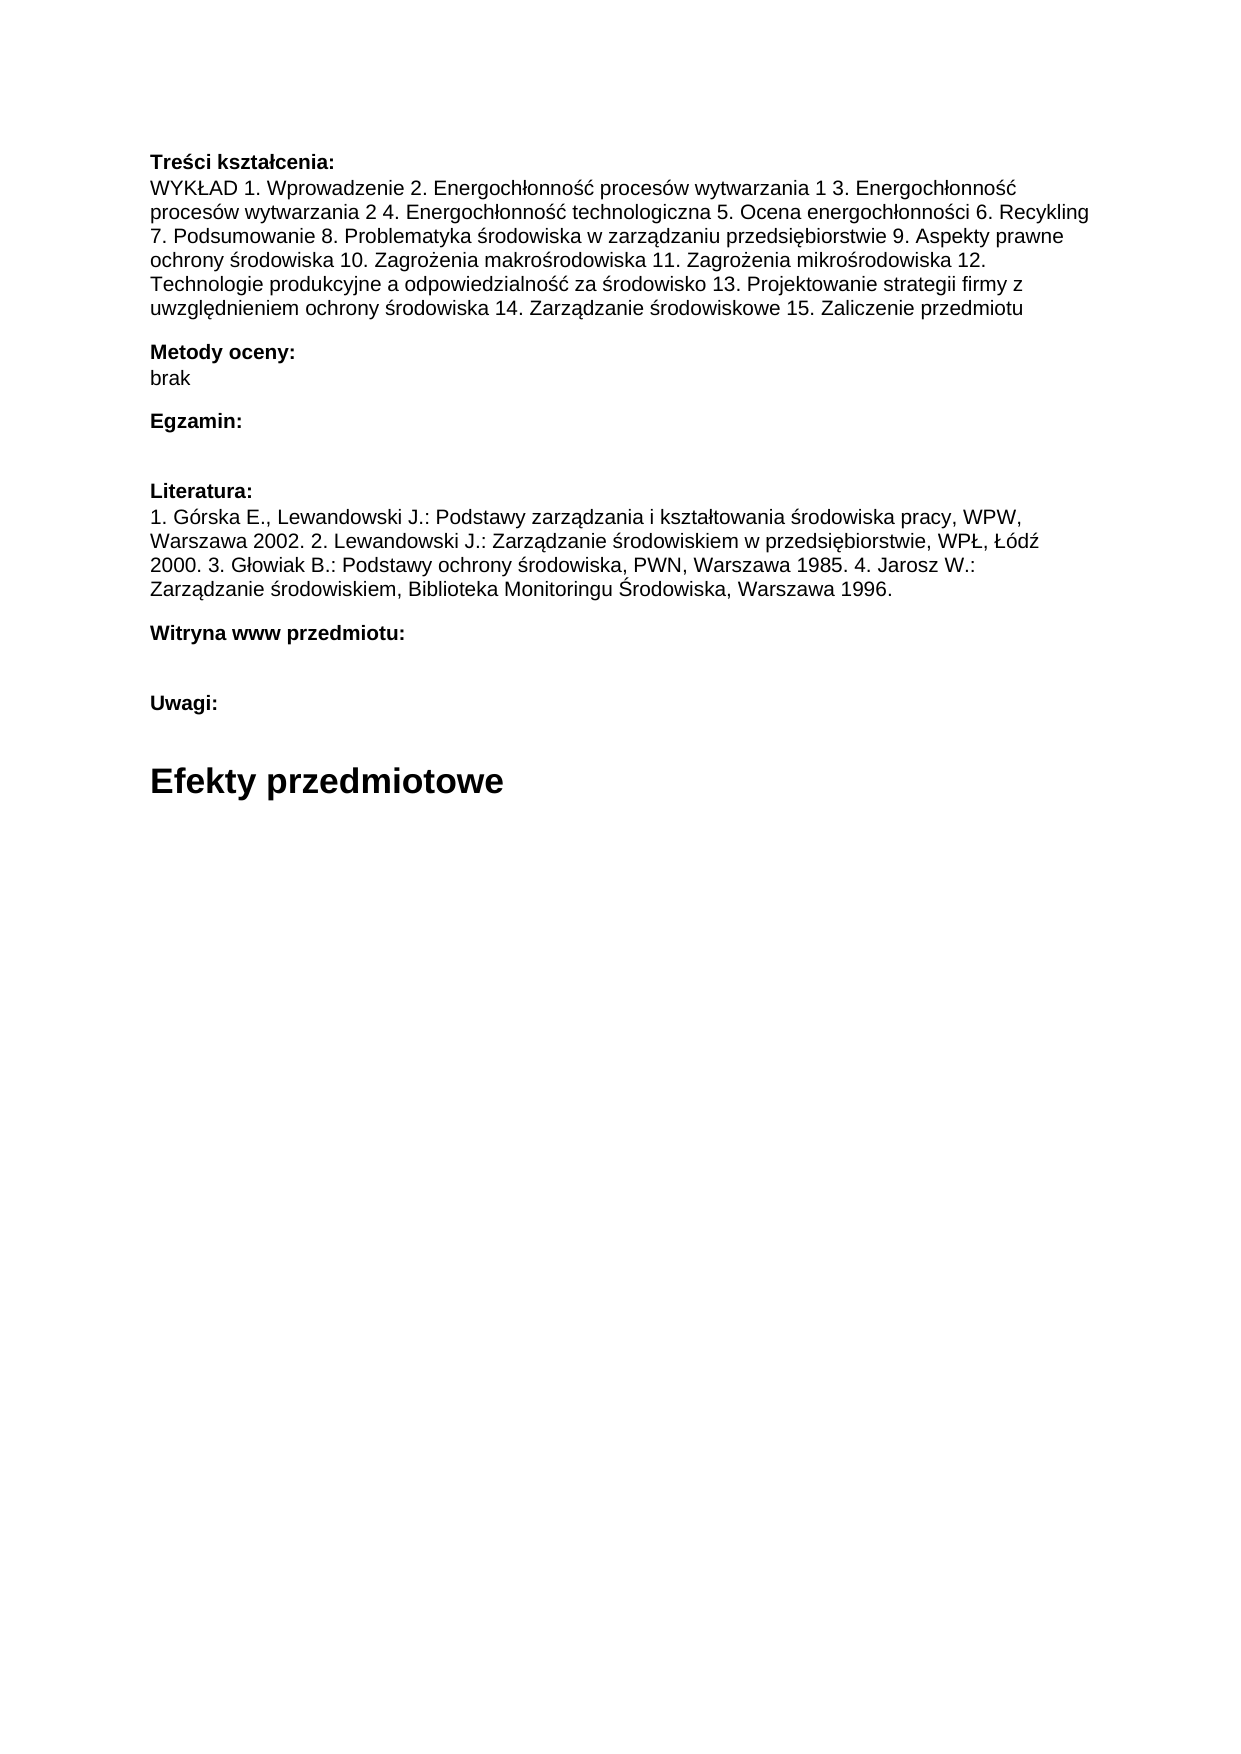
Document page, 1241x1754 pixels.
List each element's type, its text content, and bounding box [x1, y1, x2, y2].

text Witryna www przedmiotu: [150, 621, 1090, 645]
text 1. Górska E., Lewandowski J.: Podstawy zarządzania i kształtowania środowiska pracy, WPW, Warszawa 2002. 2. Lewandowski J.: Zarządzanie środowiskiem w przedsiębiorstwie, WPŁ, Łódź 2000. 3. Głowiak B.: Podstawy ochrony środowiska, PWN, Warszawa 1985. 4. Jarosz W.: Zarządzanie środowiskiem, Biblioteka Monitoringu Środowiska, Warszawa 1996. [150, 505, 1090, 601]
subtitle Efekty przedmiotowe [150, 760, 1090, 801]
text Egzamin: [150, 409, 1090, 433]
text Metody oceny: [150, 339, 1090, 363]
text brak [150, 366, 1090, 389]
text Treści kształcenia: [150, 150, 1090, 174]
text Uwagi: [150, 691, 1090, 714]
text WYKŁAD 1. Wprowadzenie 2. Energochłonność procesów wytwarzania 1 3. Energochłonność procesów wytwarzania 2 4. Energochłonność technologiczna 5. Ocena energochłonności 6. Recykling 7. Podsumowanie 8. Problematyka środowiska w zarządzaniu przedsiębiorstwie 9. Aspekty prawne ochrony środowiska 10. Zagrożenia makrośrodowiska 11. Zagrożenia mikrośrodowiska 12. Technologie produkcyjne a odpowiedzialność za środowisko 13. Projektowanie strategii firmy z uwzględnieniem ochrony środowiska 14. Zarządzanie środowiskowe 15. Zaliczenie przedmiotu [150, 176, 1090, 320]
text Literatura: [150, 479, 1090, 503]
